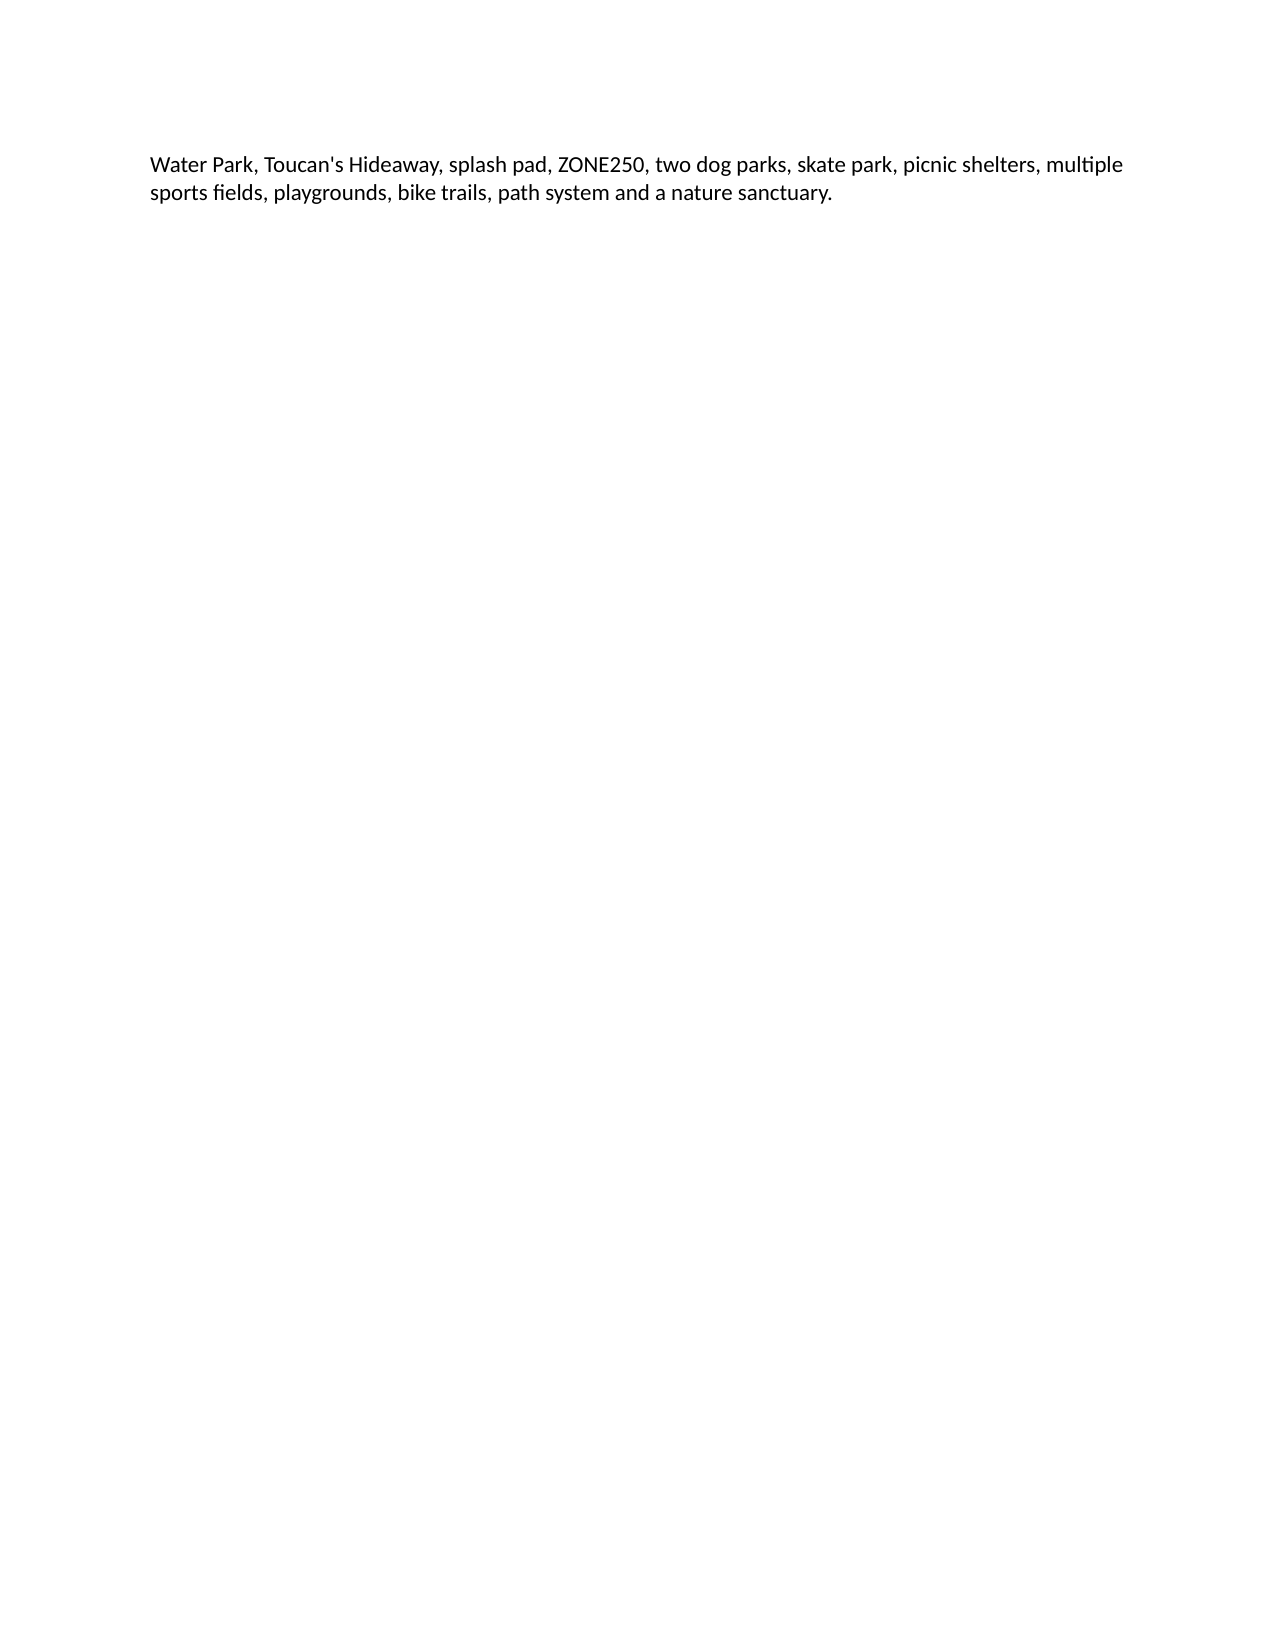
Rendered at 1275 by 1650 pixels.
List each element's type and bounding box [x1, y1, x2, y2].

text [150, 150, 1125, 206]
